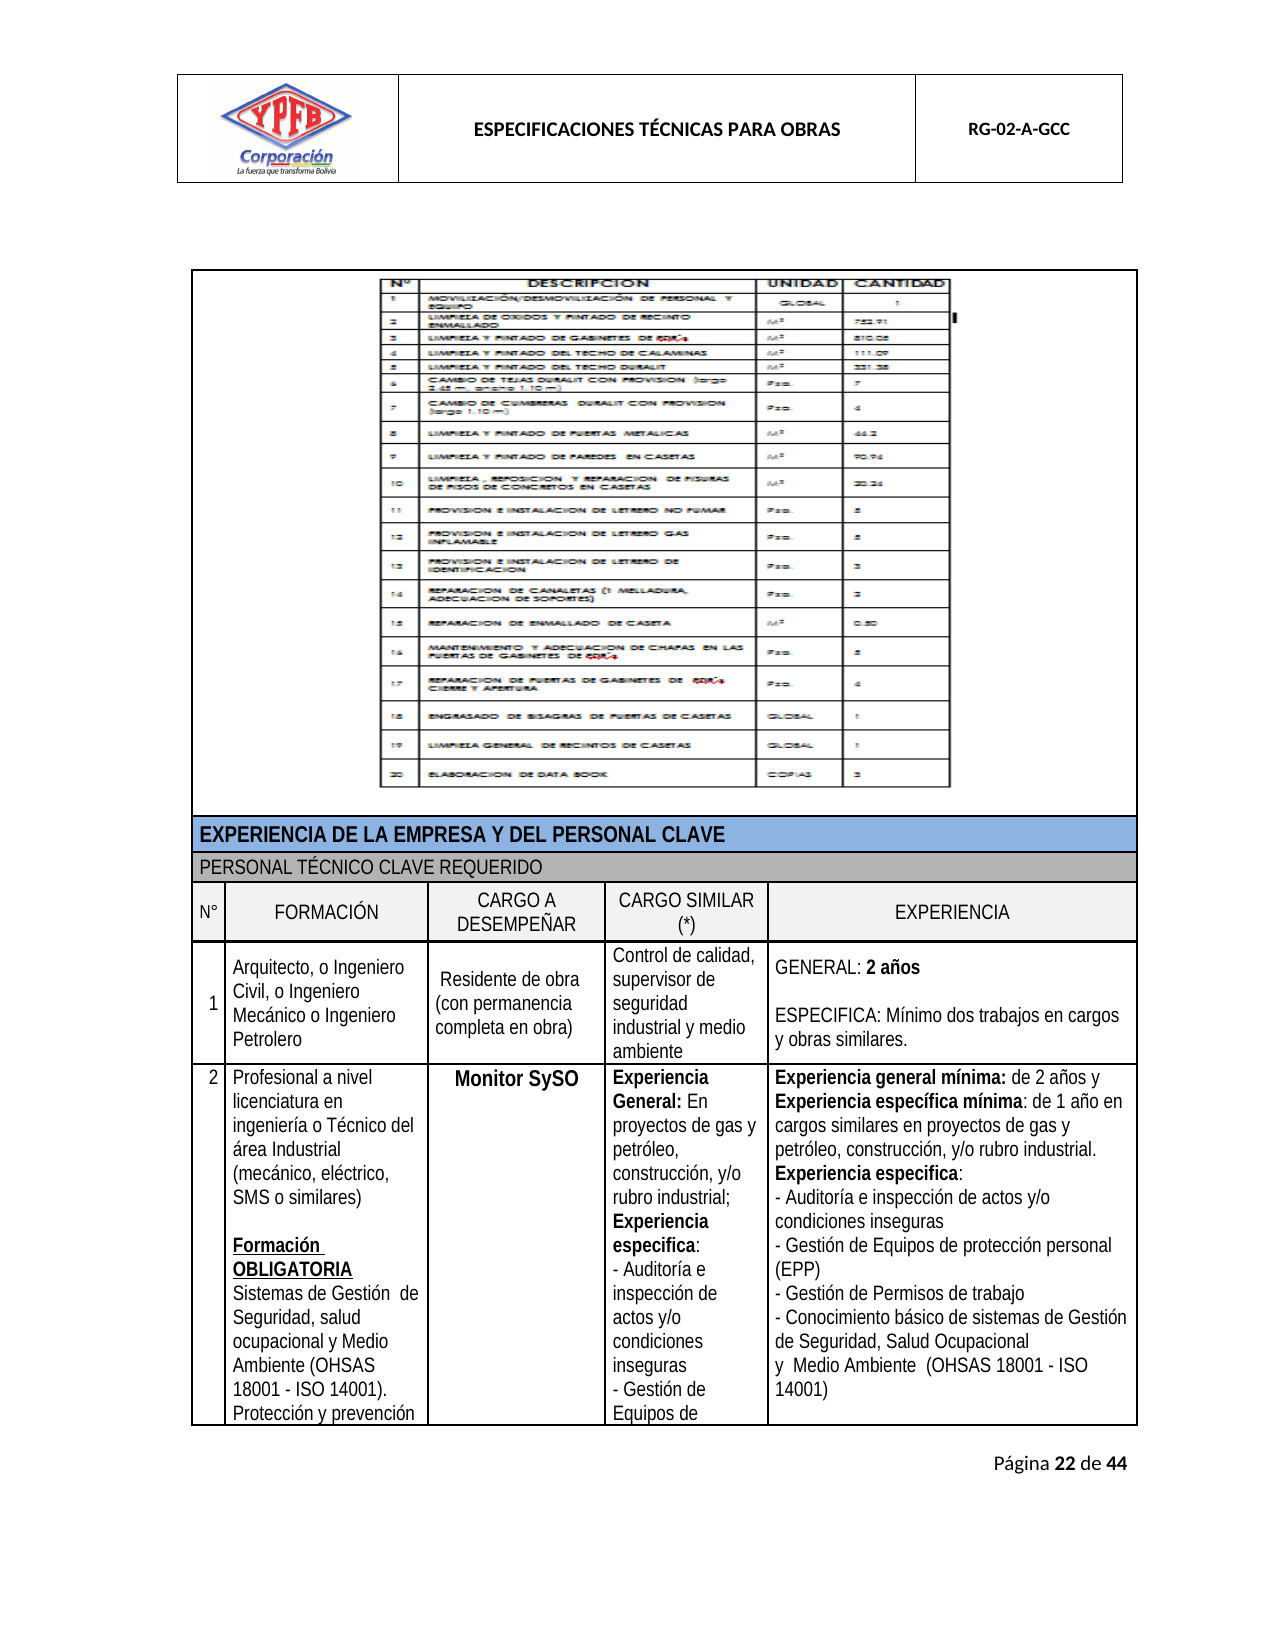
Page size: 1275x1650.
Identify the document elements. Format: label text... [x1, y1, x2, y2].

table_cell FORMACIÓN [226, 883, 427, 940]
table_cell 1 [193, 943, 224, 1063]
table_cell N° [193, 883, 224, 940]
table_cell GENERAL: 2 años ESPECIFICA: Mínimo dos trabajos en cargos y obras similares. [769, 943, 1136, 1063]
picture [213, 79, 359, 177]
table_cell Monitor SySO [429, 1065, 604, 1424]
table_cell CARGO SIMILAR (*) [606, 883, 767, 940]
table_cell EXPERIENCIA DE LA EMPRESA Y DEL PERSONAL CLAVE [193, 817, 1136, 851]
picture [365, 271, 964, 789]
table_cell EXPERIENCIA [769, 883, 1136, 940]
table_cell Residente de obra (con permanencia completa en obra) [429, 943, 604, 1063]
table_cell Control de calidad, supervisor de seguridad industrial y medio ambiente [606, 943, 767, 1063]
table_cell Arquitecto, o Ingeniero Civil, o Ingeniero Mecánico o Ingeniero Petrolero [226, 943, 427, 1063]
table_cell PERSONAL TÉCNICO CLAVE REQUERIDO [193, 853, 1136, 881]
table_cell TABLA DE CANTIDADES/VOLUMENES DE OBRAS CIVILES [193, 271, 1136, 815]
table_cell CARGO A DESEMPEÑAR [429, 883, 604, 940]
table_cell 2 [193, 1065, 224, 1424]
